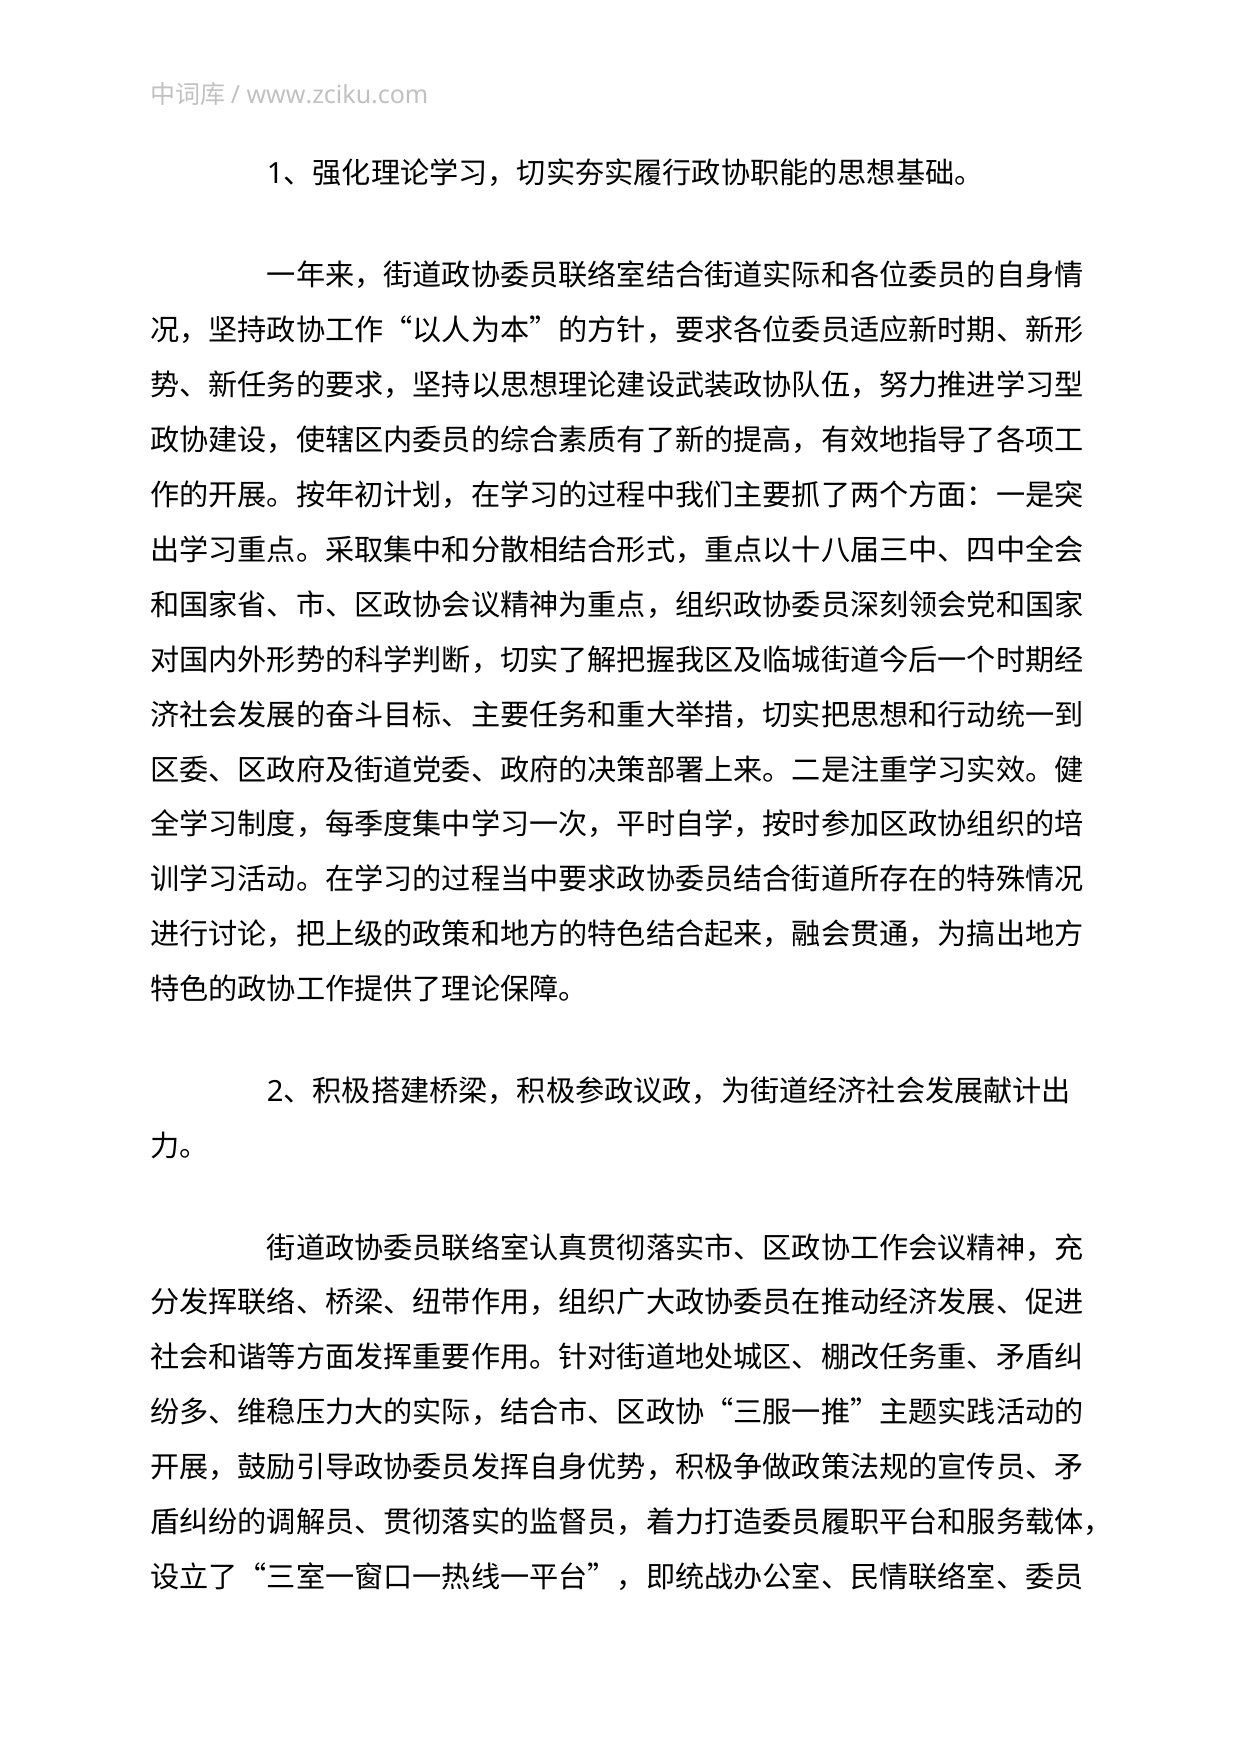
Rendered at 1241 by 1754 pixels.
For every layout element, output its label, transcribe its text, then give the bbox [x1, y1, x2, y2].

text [150, 1224, 1090, 1596]
text 2、积极搭建桥梁，积极参政议政，为街道经济社会发展献计出力。 [150, 1067, 1090, 1165]
text 一年来，街道政协委员联络室结合街道实际和各位委员的自身情况，坚持政协工作“以人为本”的方针，要求各位委员适应新时期、新形势、新任务的要求，坚持以思想理论建设武装政协队伍，努力推进学习型政协建设，使辖区内委员的综合素质有了新的提高，有效地指导了各项工作的开展。按年初计划，在学习的过程中我们主要抓了两个方面：一是突出学习重点。采取集中和分散相结合形式，重点以十八届三中、四中全会和国家省、市、区政协会议精神为重点，组织政协委员深刻领会党和国家对国内外形势的科学判断，切实了解把握我区及临城街道今后一个时期经济社会发展的奋斗目标、主要任务和重大举措，切实把思想和行动统一到区委、区政府及街道党委、政府的决策部署上来。二是注重学习实效。健全学习制度，每季度集中学习一次，平时自学，按时参加区政协组织的培训学习活动。在学习的过程当中要求政协委员结合街道所存在的特殊情况进行讨论，把上级的政策和地方的特色结合起来，融会贯通，为搞出地方特色的政协工作提供了理论保障。 [150, 252, 1090, 1008]
text 1、强化理论学习，切实夯实履行政协职能的思想基础。 [150, 150, 1090, 192]
